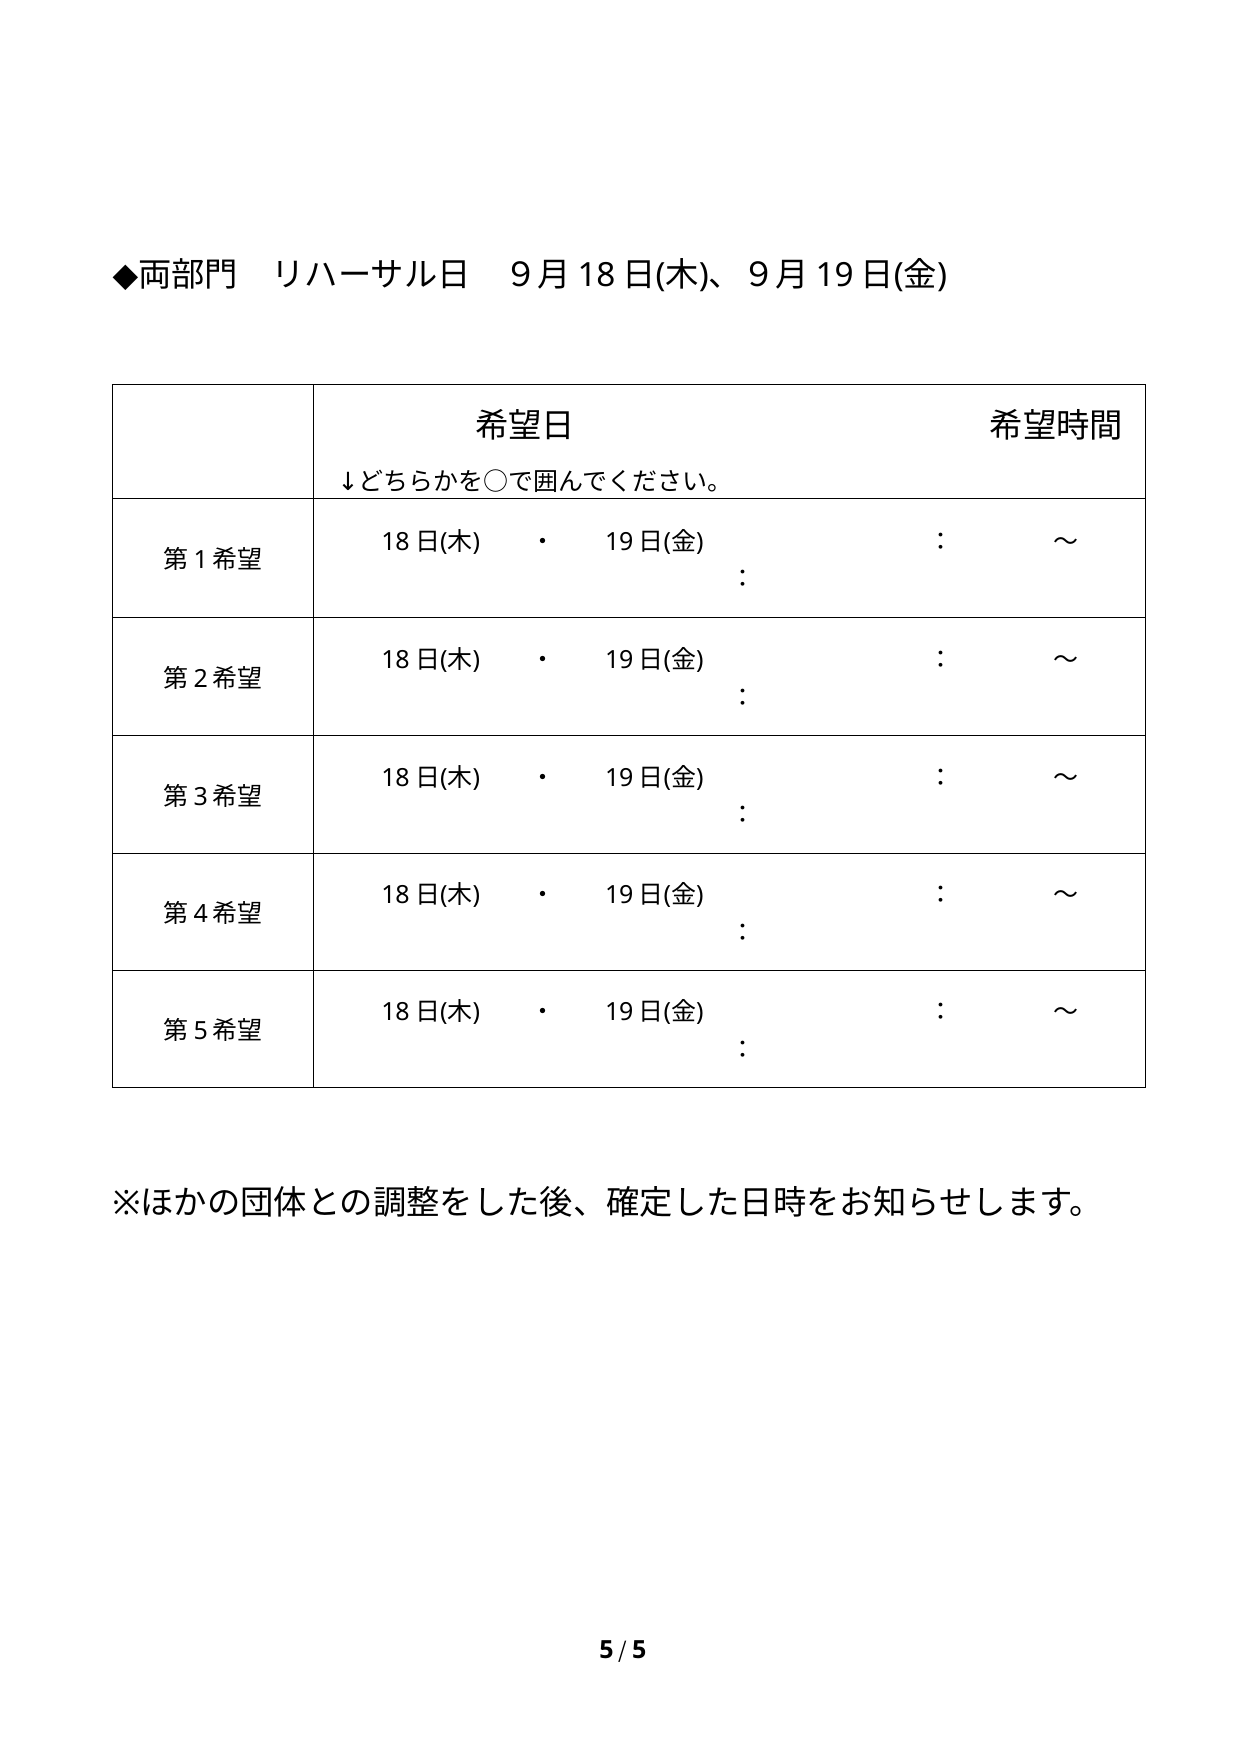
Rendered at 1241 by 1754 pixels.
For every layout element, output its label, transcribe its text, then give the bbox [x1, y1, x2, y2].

table_cell 第1希望 [113, 499, 313, 617]
table_header 希望日 希望時間 ↓どちらかを○で囲んでください。 [314, 385, 1145, 498]
table_cell 第5希望 [113, 971, 313, 1087]
table_cell 第4希望 [113, 854, 313, 969]
table_cell 18日(木) ・ 19日(金) ： ～ ： [314, 736, 1145, 853]
table_cell 18日(木) ・ 19日(金) ： ～ ： [314, 499, 1145, 617]
table_cell 18日(木) ・ 19日(金) ： ～ ： [314, 618, 1145, 735]
table_cell 第3希望 [113, 736, 313, 853]
table_header [113, 385, 313, 498]
table_cell 18日(木) ・ 19日(金) ： ～ ： [314, 854, 1145, 969]
text ※ほかの団体との調整をした後、確定した日時をお知らせします。 [112, 1163, 1128, 1238]
table_cell 第2希望 [113, 618, 313, 735]
text ◆両部門 リハーサル日 ９月18日(木)、９月19日(金) [112, 234, 1128, 309]
table_cell 18日(木) ・ 19日(金) ： ～ ： [314, 971, 1145, 1087]
